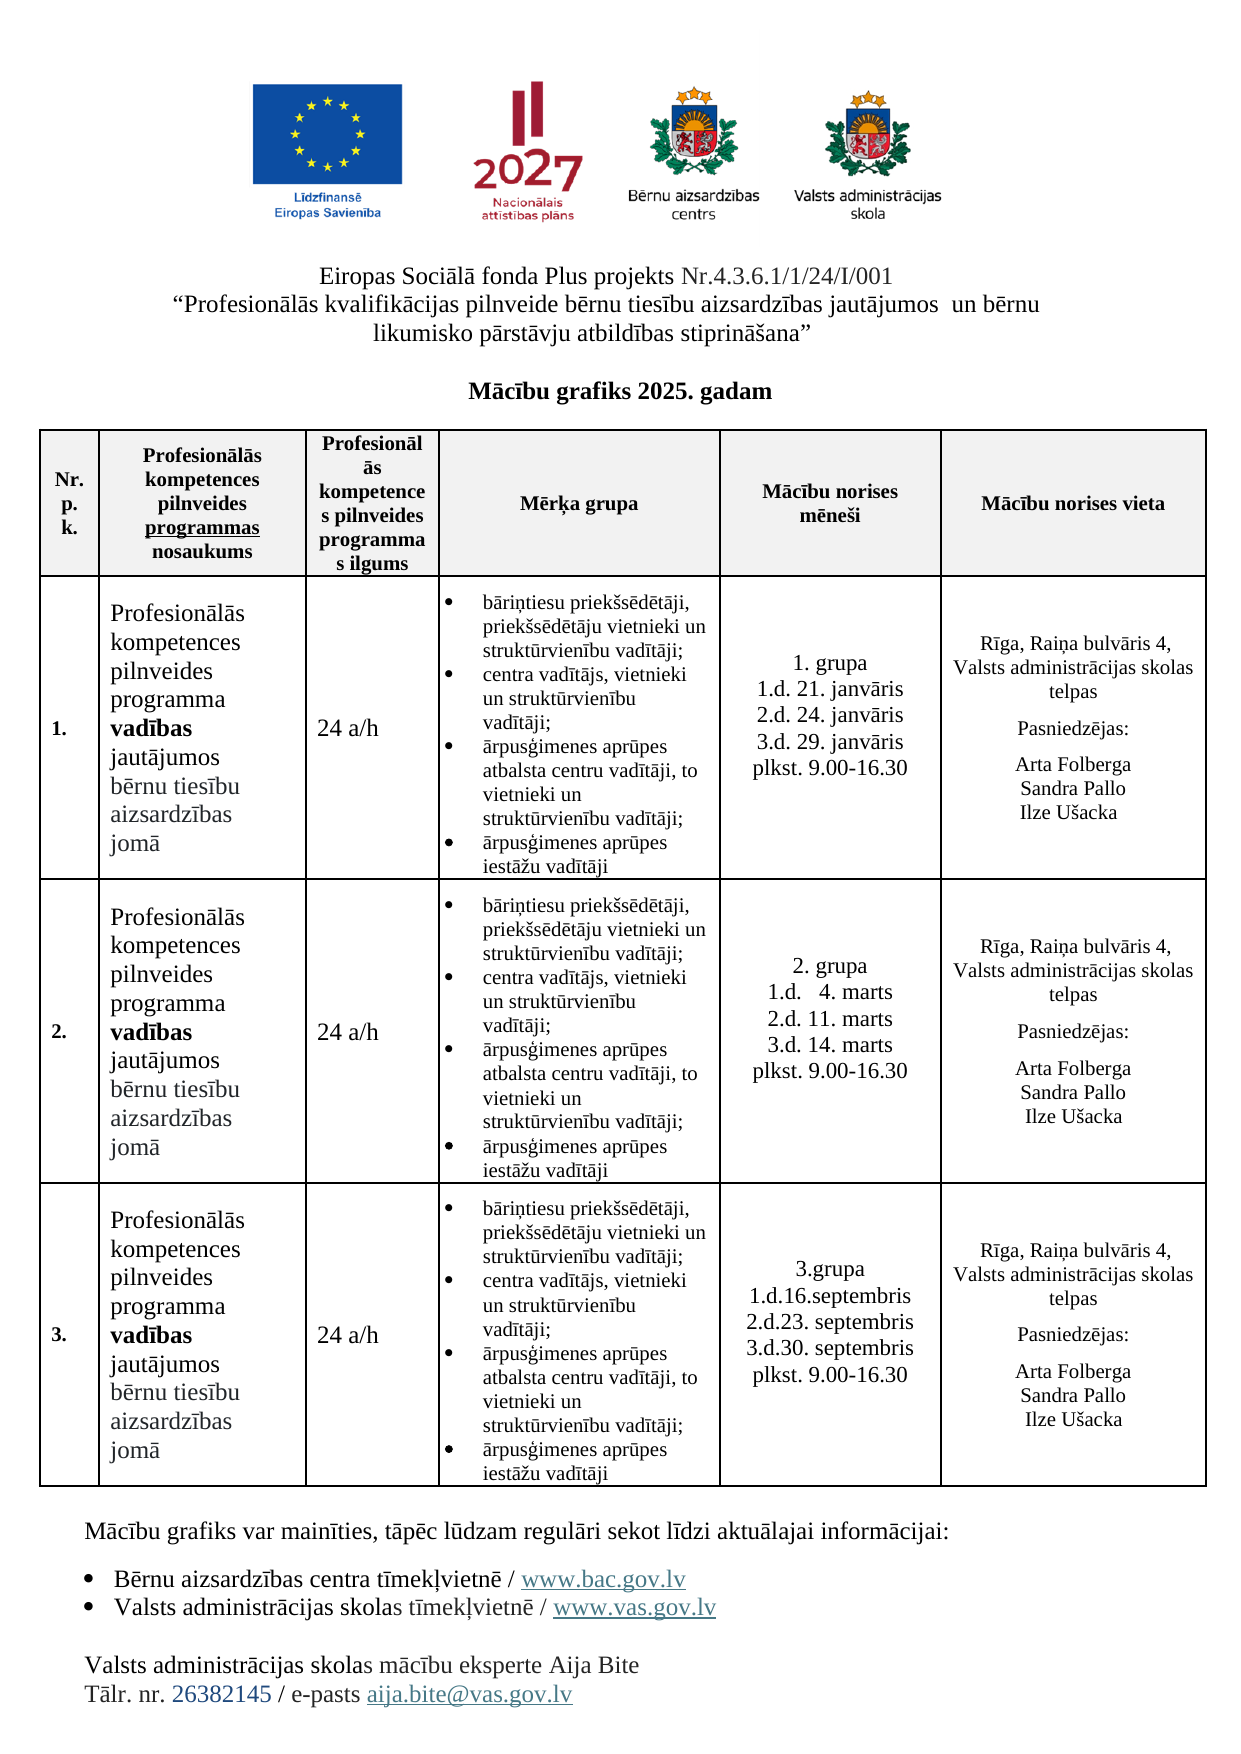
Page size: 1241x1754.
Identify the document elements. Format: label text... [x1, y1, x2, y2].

list Valsts administrācijas skolas tīmekļvietnē / www.vas.gov.lv [84, 1592, 1053, 1621]
table_cell 24 a/h [307, 577, 438, 878]
table_cell Rīga, Raiņa bulvāris 4, Valsts administrācijas skolas telpas Pasniedzējas: Arta Folberga Sandra Pallo Ilze Ušacka [942, 577, 1205, 878]
text Valsts administrācijas skolas mācību eksperte Aija Bite [84, 1650, 1053, 1679]
table_header Nr. p. k. [41, 431, 98, 575]
table_header Profesionālās kompetences pilnveides programmas nosaukums [100, 431, 305, 575]
table_cell Profesionālās kompetences pilnveides programma vadības jautājumos bērnu tiesību aizsardzības jomā [100, 577, 305, 878]
table_header Mācību norises vieta [942, 431, 1205, 575]
table_cell bāriņtiesu priekšsēdētāji, priekšsēdētāju vietnieki un struktūrvienību vadītāji; centra vadītājs, vietnieki un struktūrvienību vadītāji; ārpusģimenes aprūpes atbalsta centru vadītāji, to vietnieki un struktūrvienību vadītāji; ārpusģimenes aprūpes iestāžu vadītāji [440, 577, 719, 878]
table_cell 1. grupa 1.d. 21. janvāris 2.d. 24. janvāris 3.d. 29. janvāris plkst. 9.00-16.30 [721, 577, 940, 878]
table_cell Profesionālās kompetences pilnveides programma vadības jautājumos bērnu tiesību aizsardzības jomā [100, 1184, 305, 1485]
picture [246, 29, 976, 247]
table_header Mācību norises mēneši [721, 431, 940, 575]
table_cell 2. grupa 1.d. 4. marts 2.d. 11. marts 3.d. 14. marts plkst. 9.00-16.30 [721, 880, 940, 1182]
table_cell bāriņtiesu priekšsēdētāji, priekšsēdētāju vietnieki un struktūrvienību vadītāji; centra vadītājs, vietnieki un struktūrvienību vadītāji; ārpusģimenes aprūpes atbalsta centru vadītāji, to vietnieki un struktūrvienību vadītāji; ārpusģimenes aprūpes iestāžu vadītāji [440, 1184, 719, 1485]
text Eiropas Sociālā fonda Plus projekts Nr.4.3.6.1/1/24/I/001 [131, 261, 1053, 289]
table_cell 24 a/h [307, 1184, 438, 1485]
text Mācību grafiks var mainīties, tāpēc lūdzam regulāri sekot līdzi aktuālajai informācijai: [84, 1516, 1053, 1544]
list Bērnu aizsardzības centra tīmekļvietnē / www.bac.gov.lv [84, 1564, 1053, 1592]
text Tālr. nr. 26382145 / e-pasts aija.bite@vas.gov.lv [84, 1679, 1053, 1707]
table_header Mērķa grupa [440, 431, 719, 575]
table_cell Profesionālās kompetences pilnveides programma vadības jautājumos bērnu tiesību aizsardzības jomā [100, 880, 305, 1182]
table_cell Rīga, Raiņa bulvāris 4, Valsts administrācijas skolas telpas Pasniedzējas: Arta Folberga Sandra Pallo Ilze Ušacka [942, 880, 1205, 1182]
table_cell Rīga, Raiņa bulvāris 4, Valsts administrācijas skolas telpas Pasniedzējas: Arta Folberga Sandra Pallo Ilze Ušacka [942, 1184, 1205, 1485]
table_cell bāriņtiesu priekšsēdētāji, priekšsēdētāju vietnieki un struktūrvienību vadītāji; centra vadītājs, vietnieki un struktūrvienību vadītāji; ārpusģimenes aprūpes atbalsta centru vadītāji, to vietnieki un struktūrvienību vadītāji; ārpusģimenes aprūpes iestāžu vadītāji [440, 880, 719, 1182]
table_cell 3.grupa 1.d.16.septembris 2.d.23. septembris 3.d.30. septembris plkst. 9.00-16.30 [721, 1184, 940, 1485]
table_cell 2. [41, 880, 98, 1182]
table_header Profesionālās kompetences pilnveides programmas ilgums [307, 431, 438, 575]
table_cell 3. [41, 1184, 98, 1485]
table_cell 1. [41, 577, 98, 878]
text Mācību grafiks 2025. gadam [187, 376, 1053, 404]
table_cell 24 a/h [307, 880, 438, 1182]
text “Profesionālās kvalifikācijas pilnveide bērnu tiesību aizsardzības jautājumos un bērnu likumisko pārstāvju atbildības stiprināšana” [131, 289, 1053, 347]
